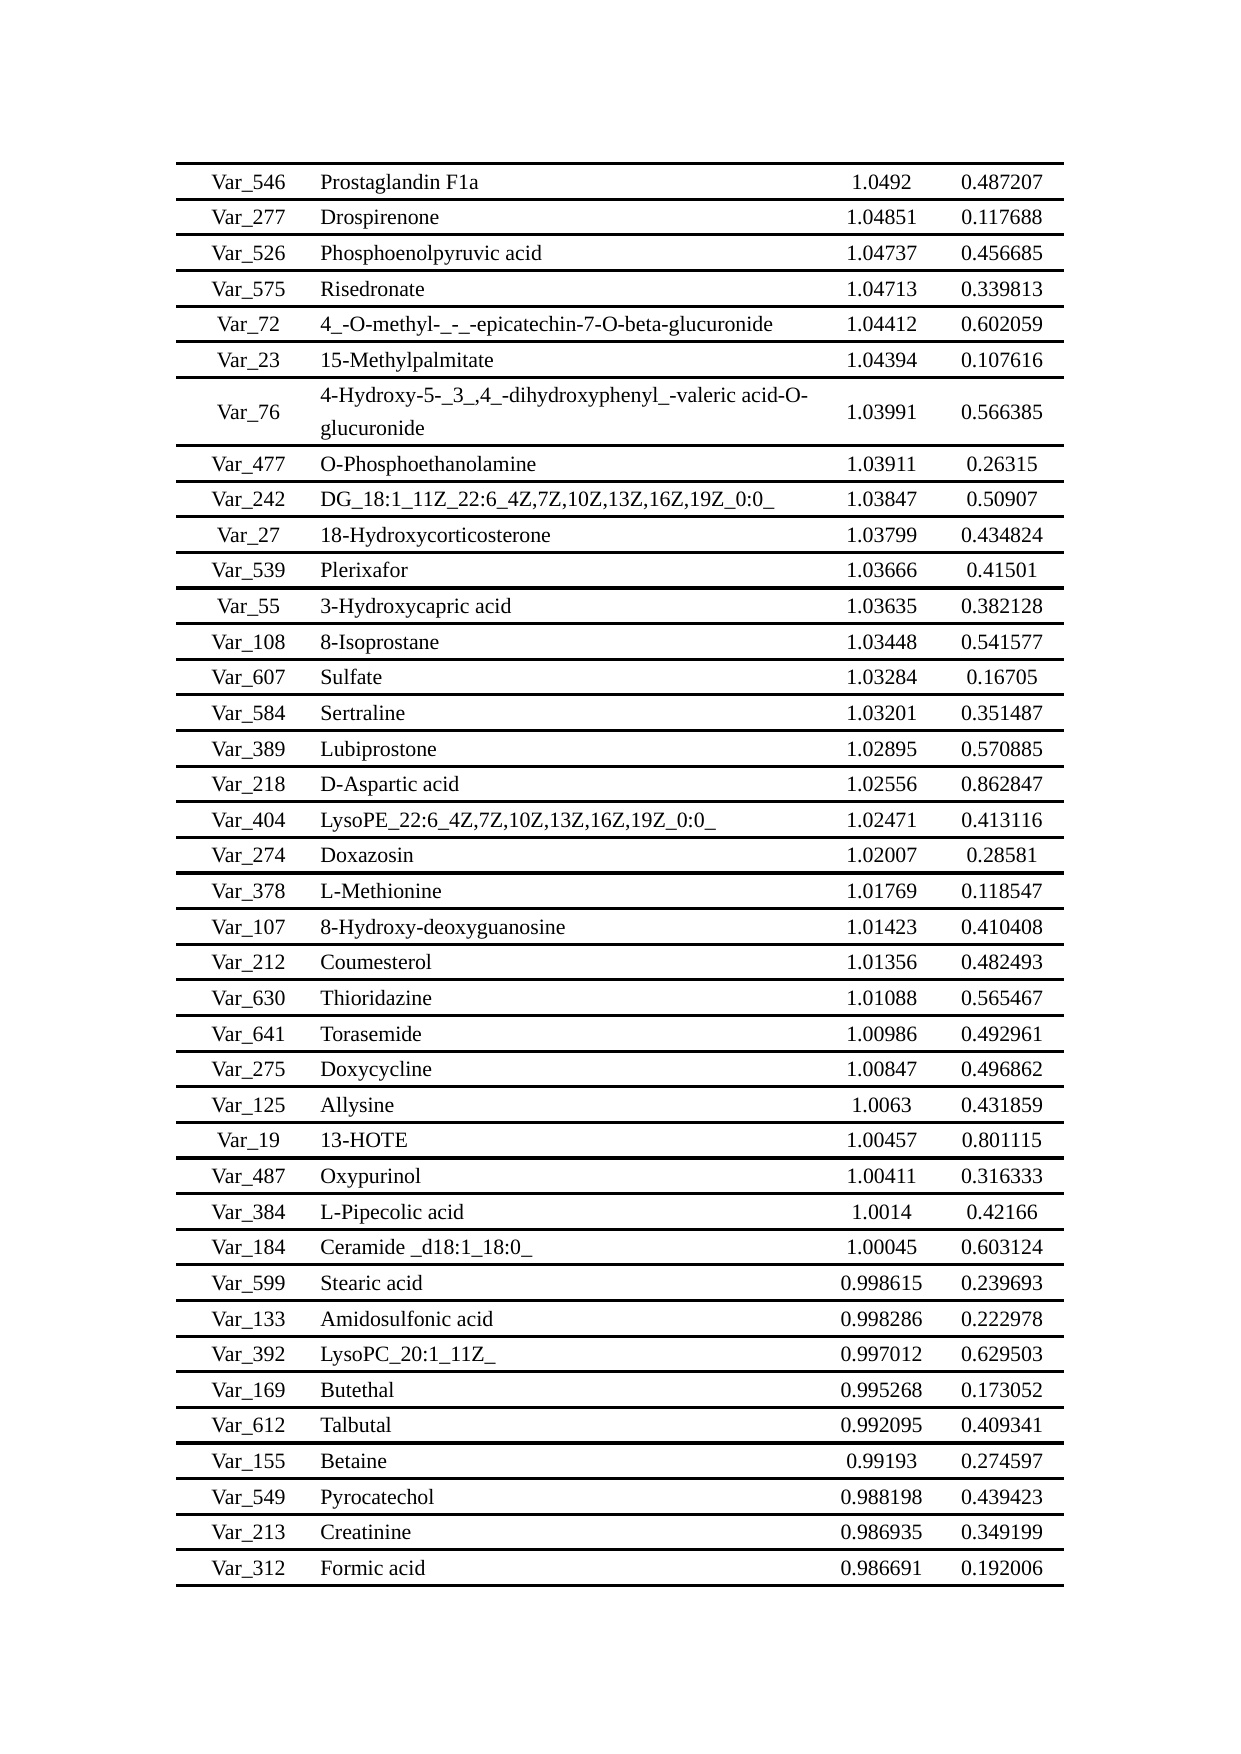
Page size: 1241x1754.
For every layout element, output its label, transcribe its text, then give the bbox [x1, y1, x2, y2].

table_cell 0.986935 [823, 1516, 940, 1548]
table_cell 0.862847 [940, 768, 1064, 800]
table_cell 3-Hydroxycapric acid [320, 590, 823, 622]
table_cell Var_218 [176, 768, 320, 800]
table_cell 0.26315 [940, 447, 1064, 479]
table_cell Var_378 [176, 875, 320, 907]
table_cell Creatinine [320, 1516, 823, 1548]
table_cell Var_384 [176, 1195, 320, 1228]
table_cell 1.02556 [823, 768, 940, 800]
table_cell 0.434824 [940, 518, 1064, 551]
table_cell 0.274597 [940, 1445, 1064, 1477]
table_cell 0.409341 [940, 1409, 1064, 1441]
table_cell 0.566385 [940, 379, 1064, 444]
table_cell 1.03448 [823, 625, 940, 658]
table_cell 1.04394 [823, 343, 940, 376]
table_cell 1.03635 [823, 590, 940, 622]
table_cell Butethal [320, 1373, 823, 1406]
table_cell 0.541577 [940, 625, 1064, 658]
table_cell 0.995268 [823, 1373, 940, 1406]
table_cell O-Phosphoethanolamine [320, 447, 823, 479]
table_cell 4_-O-methyl-_-_-epicatechin-7-O-beta-glucuronide [320, 308, 823, 340]
table_cell 0.431859 [940, 1088, 1064, 1121]
table_cell Var_184 [176, 1231, 320, 1263]
table_cell 0.16705 [940, 661, 1064, 693]
table_cell Var_584 [176, 696, 320, 729]
table_cell 0.50907 [940, 483, 1064, 515]
table_cell 0.382128 [940, 590, 1064, 622]
table_cell Var_607 [176, 661, 320, 693]
table_cell 0.413116 [940, 803, 1064, 836]
table_cell 1.03991 [823, 379, 940, 444]
table_cell Var_27 [176, 518, 320, 551]
table_cell 0.107616 [940, 343, 1064, 376]
table_cell 1.0492 [823, 165, 940, 198]
table_cell Var_125 [176, 1088, 320, 1121]
table_cell Var_23 [176, 343, 320, 376]
table_cell 0.117688 [940, 201, 1064, 233]
table_cell Plerixafor [320, 554, 823, 586]
table_cell 8-Isoprostane [320, 625, 823, 658]
table_cell 1.01423 [823, 910, 940, 943]
table_cell Stearic acid [320, 1266, 823, 1299]
table_cell Var_169 [176, 1373, 320, 1406]
table_cell 1.03799 [823, 518, 940, 551]
table_cell 0.349199 [940, 1516, 1064, 1548]
table_cell Var_55 [176, 590, 320, 622]
table_cell 0.222978 [940, 1302, 1064, 1334]
table_cell 1.01356 [823, 946, 940, 978]
table_cell 1.02895 [823, 732, 940, 764]
table_cell Oxypurinol [320, 1160, 823, 1192]
table_cell Doxycycline [320, 1053, 823, 1085]
table_cell 15-Methylpalmitate [320, 343, 823, 376]
table_cell L-Methionine [320, 875, 823, 907]
table_cell 0.351487 [940, 696, 1064, 729]
table_cell Var_275 [176, 1053, 320, 1085]
table_cell Var_76 [176, 379, 320, 444]
table_cell Pyrocatechol [320, 1480, 823, 1513]
table_cell Var_487 [176, 1160, 320, 1192]
table_cell Sulfate [320, 661, 823, 693]
table_cell Thioridazine [320, 981, 823, 1014]
table_cell 1.03201 [823, 696, 940, 729]
table_cell 0.492961 [940, 1017, 1064, 1049]
table_cell 1.0014 [823, 1195, 940, 1228]
table_cell 0.316333 [940, 1160, 1064, 1192]
table_cell Betaine [320, 1445, 823, 1477]
table_cell 1.04851 [823, 201, 940, 233]
table_cell Var_277 [176, 201, 320, 233]
table_cell Var_19 [176, 1124, 320, 1156]
table_cell 8-Hydroxy-deoxyguanosine [320, 910, 823, 943]
table_cell Var_526 [176, 236, 320, 269]
table_cell Allysine [320, 1088, 823, 1121]
table_cell L-Pipecolic acid [320, 1195, 823, 1228]
table_cell 1.00411 [823, 1160, 940, 1192]
table_cell 0.118547 [940, 875, 1064, 907]
table_cell Var_641 [176, 1017, 320, 1049]
table_cell 0.192006 [940, 1551, 1064, 1584]
table_cell 1.00986 [823, 1017, 940, 1049]
table_cell Ceramide _d18:1_18:0_ [320, 1231, 823, 1263]
table_cell 0.410408 [940, 910, 1064, 943]
table_cell DG_18:1_11Z_22:6_4Z,7Z,10Z,13Z,16Z,19Z_0:0_ [320, 483, 823, 515]
table_cell 0.998286 [823, 1302, 940, 1334]
table_cell 0.487207 [940, 165, 1064, 198]
table_cell 0.603124 [940, 1231, 1064, 1263]
table_cell D-Aspartic acid [320, 768, 823, 800]
table_cell Lubiprostone [320, 732, 823, 764]
table_cell Sertraline [320, 696, 823, 729]
table_cell 0.99193 [823, 1445, 940, 1477]
table_cell Var_213 [176, 1516, 320, 1548]
table_cell 1.03284 [823, 661, 940, 693]
table_cell Var_612 [176, 1409, 320, 1441]
table_cell 18-Hydroxycorticosterone [320, 518, 823, 551]
table_cell 0.41501 [940, 554, 1064, 586]
table_cell 1.03847 [823, 483, 940, 515]
table_cell 0.986691 [823, 1551, 940, 1584]
table_cell Var_274 [176, 839, 320, 871]
table_cell LysoPE_22:6_4Z,7Z,10Z,13Z,16Z,19Z_0:0_ [320, 803, 823, 836]
table_cell 1.04713 [823, 272, 940, 304]
table_cell 1.00045 [823, 1231, 940, 1263]
table_cell Var_155 [176, 1445, 320, 1477]
table_cell 0.28581 [940, 839, 1064, 871]
table_cell 1.02471 [823, 803, 940, 836]
table_cell 0.482493 [940, 946, 1064, 978]
table_cell 1.01769 [823, 875, 940, 907]
table_cell 0.629503 [940, 1338, 1064, 1370]
table_cell Phosphoenolpyruvic acid [320, 236, 823, 269]
table_cell 1.0063 [823, 1088, 940, 1121]
table_cell 0.239693 [940, 1266, 1064, 1299]
table_cell 0.997012 [823, 1338, 940, 1370]
table_cell Prostaglandin F1a [320, 165, 823, 198]
table_cell 4-Hydroxy-5-_3_,4_-dihydroxyphenyl_-valeric acid-O-glucuronide [320, 379, 823, 444]
table_cell 0.565467 [940, 981, 1064, 1014]
table_cell Var_242 [176, 483, 320, 515]
table_cell 0.801115 [940, 1124, 1064, 1156]
table_cell Var_599 [176, 1266, 320, 1299]
table_cell Var_389 [176, 732, 320, 764]
table_cell 0.456685 [940, 236, 1064, 269]
table_cell Var_549 [176, 1480, 320, 1513]
table_cell Var_539 [176, 554, 320, 586]
table_cell Var_312 [176, 1551, 320, 1584]
table_cell 0.42166 [940, 1195, 1064, 1228]
table_cell 0.496862 [940, 1053, 1064, 1085]
table_cell 1.02007 [823, 839, 940, 871]
table_cell 0.570885 [940, 732, 1064, 764]
table_cell 0.339813 [940, 272, 1064, 304]
table_cell 13-HOTE [320, 1124, 823, 1156]
table_cell Coumesterol [320, 946, 823, 978]
table_cell Torasemide [320, 1017, 823, 1049]
table_cell 0.992095 [823, 1409, 940, 1441]
table_cell Doxazosin [320, 839, 823, 871]
table_cell Risedronate [320, 272, 823, 304]
table_cell Var_404 [176, 803, 320, 836]
table_cell 0.439423 [940, 1480, 1064, 1513]
table_cell Var_477 [176, 447, 320, 479]
table_cell 0.998615 [823, 1266, 940, 1299]
table_cell Drospirenone [320, 201, 823, 233]
table_cell 1.00457 [823, 1124, 940, 1156]
table_cell Amidosulfonic acid [320, 1302, 823, 1334]
table_cell Formic acid [320, 1551, 823, 1584]
table_cell 0.602059 [940, 308, 1064, 340]
table_cell Var_575 [176, 272, 320, 304]
table_cell Talbutal [320, 1409, 823, 1441]
table_cell 0.173052 [940, 1373, 1064, 1406]
table_cell 1.03911 [823, 447, 940, 479]
table_cell 0.988198 [823, 1480, 940, 1513]
table_cell Var_546 [176, 165, 320, 198]
table_cell 1.03666 [823, 554, 940, 586]
table_cell 1.00847 [823, 1053, 940, 1085]
table_cell Var_108 [176, 625, 320, 658]
table_cell Var_630 [176, 981, 320, 1014]
table_cell Var_212 [176, 946, 320, 978]
table_cell Var_107 [176, 910, 320, 943]
table_cell Var_392 [176, 1338, 320, 1370]
table_cell 1.04737 [823, 236, 940, 269]
table_cell 1.04412 [823, 308, 940, 340]
table_cell Var_133 [176, 1302, 320, 1334]
table_cell 1.01088 [823, 981, 940, 1014]
table_cell LysoPC_20:1_11Z_ [320, 1338, 823, 1370]
table_cell Var_72 [176, 308, 320, 340]
